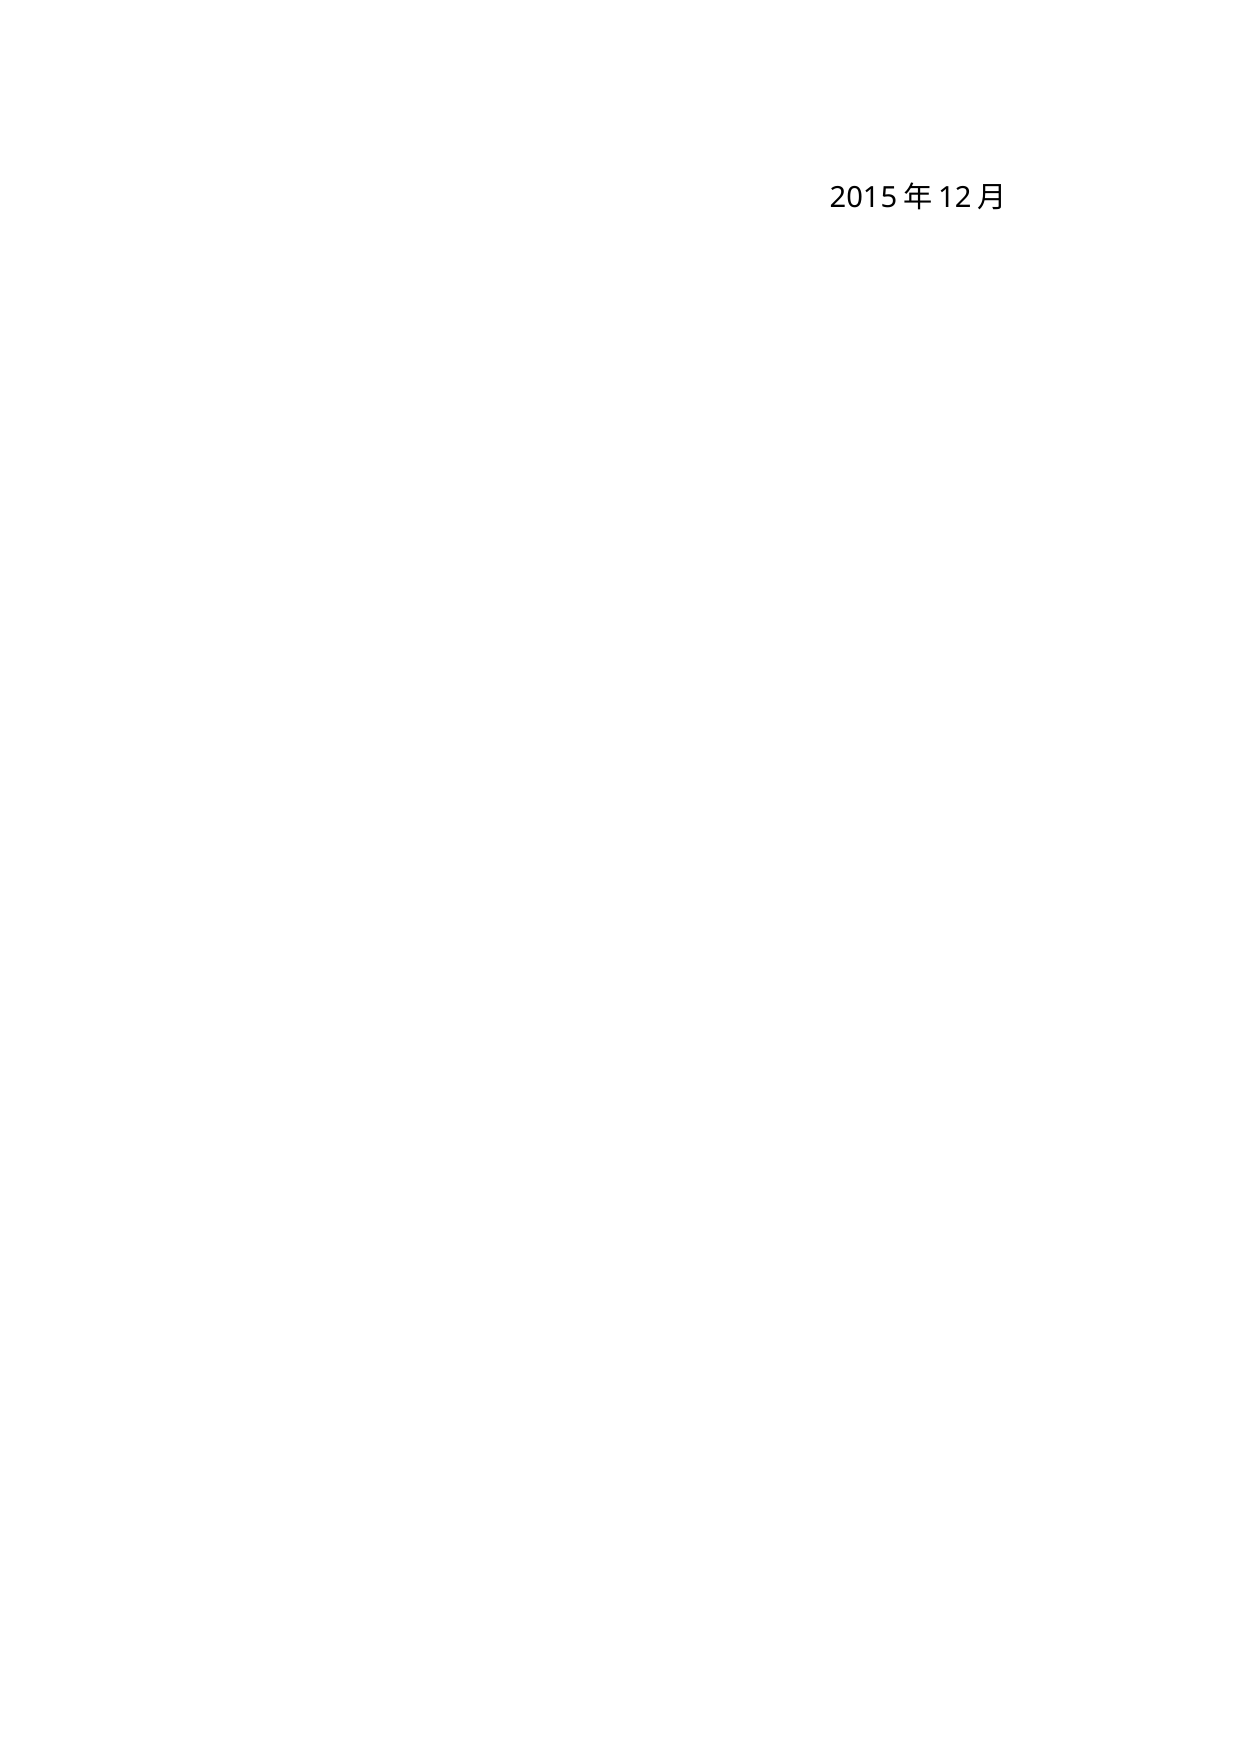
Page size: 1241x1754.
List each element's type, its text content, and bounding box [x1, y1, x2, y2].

text 2015年12月 [187, 162, 1006, 227]
